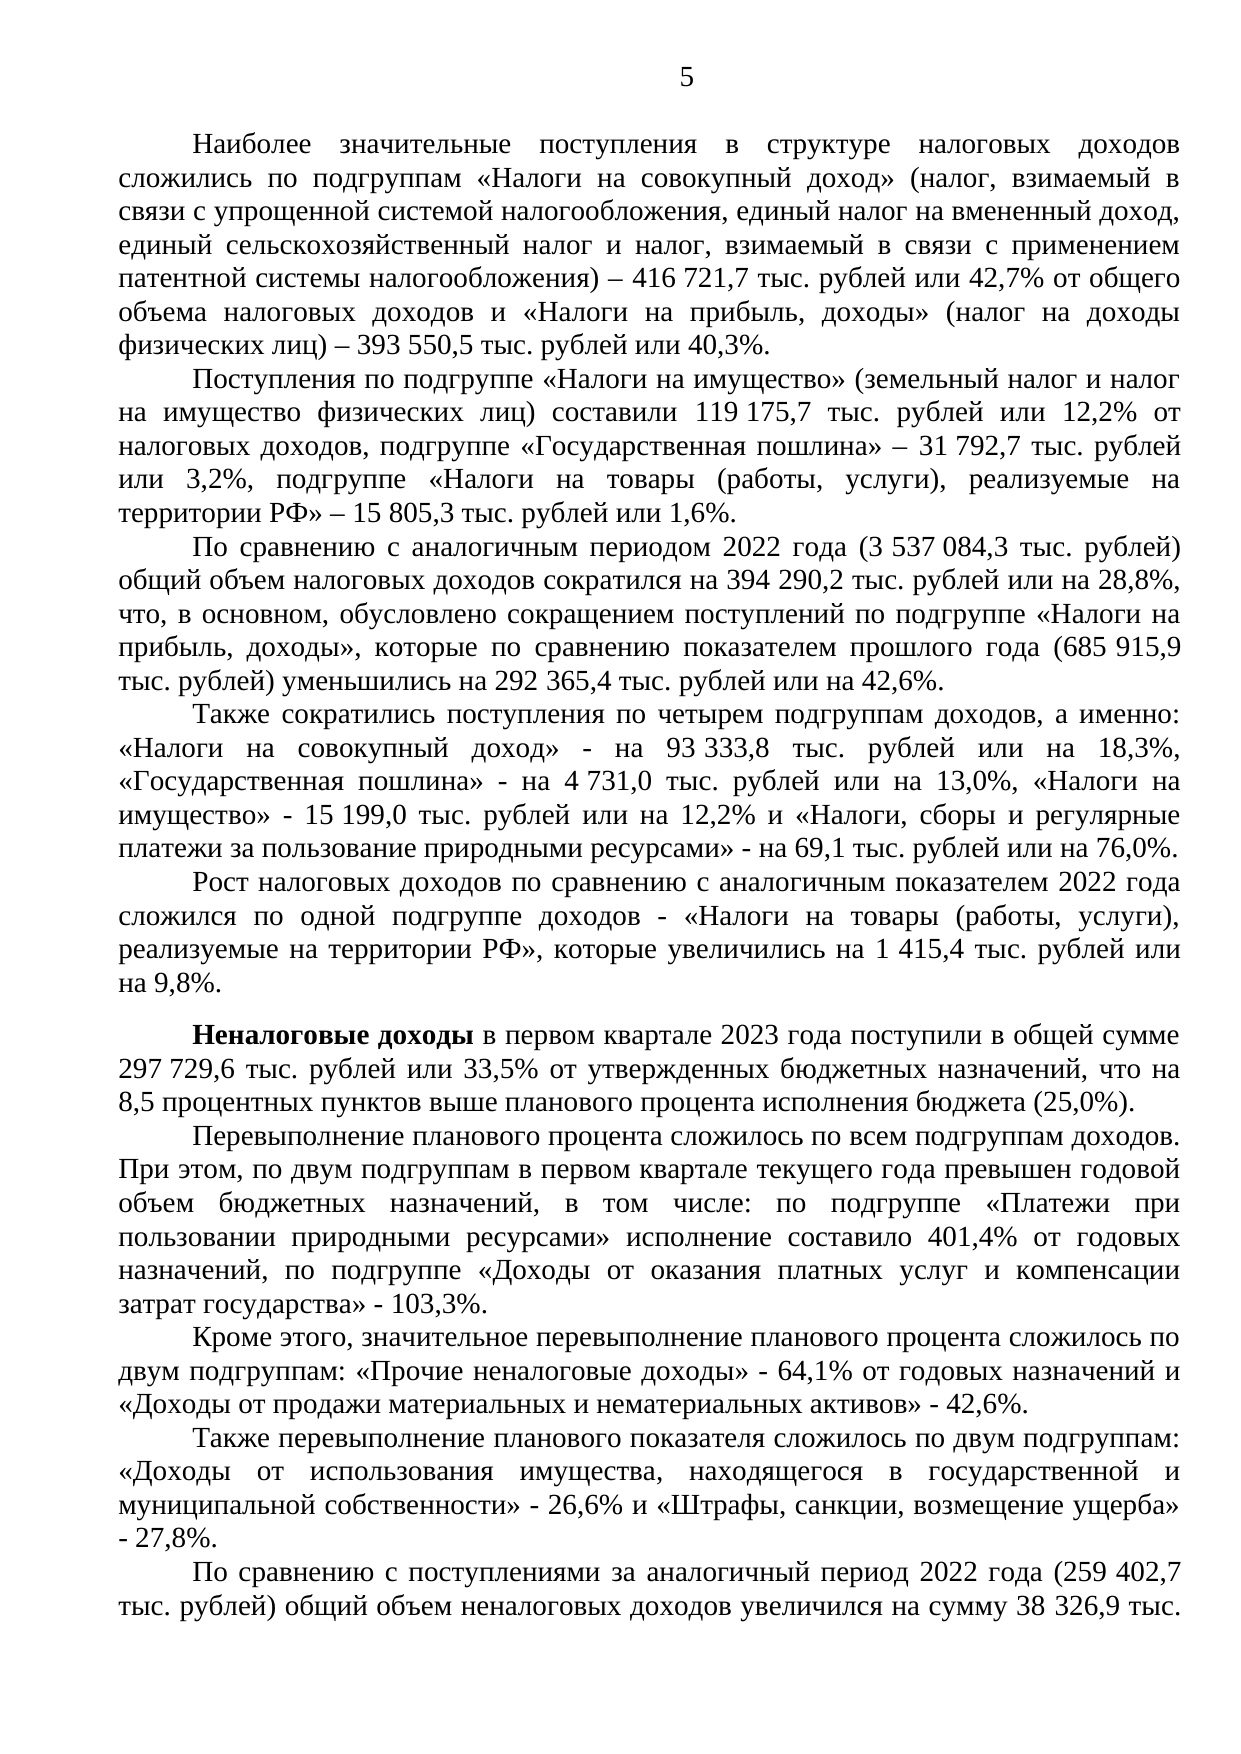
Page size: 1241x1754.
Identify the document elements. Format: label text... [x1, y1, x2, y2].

text Также перевыполнение планового показателя сложилось по двум подгруппам: «Доходы от использования имущества, находящегося в государственной и муниципальной собственности» - 26,6% и «Штрафы, санкции, возмещение ущерба» - 27,8%. [118, 1420, 1181, 1554]
text Кроме этого, значительное перевыполнение планового процента сложилось по двум подгруппам: «Прочие неналоговые доходы» - 64,1% от годовых назначений и «Доходы от продажи материальных и нематериальных активов» - 42,6%. [118, 1319, 1181, 1420]
text Неналоговые доходы в первом квартале 2023 года поступили в общей сумме 297 729,6 тыс. рублей или 33,5% от утвержденных бюджетных назначений, что на 8,5 процентных пунктов выше планового процента исполнения бюджета (25,0%). [118, 1017, 1181, 1118]
text По сравнению с аналогичным периодом 2022 года (3 537 084,3 тыс. рублей) общий объем налоговых доходов сократился на 394 290,2 тыс. рублей или на 28,8%, что, в основном, обусловлено сокращением поступлений по подгруппе «Налоги на прибыль, доходы», которые по сравнению показателем прошлого года (685 915,9 тыс. рублей) уменьшились на 292 365,4 тыс. рублей или на 42,6%. [118, 529, 1181, 696]
text Также сократились поступления по четырем подгруппам доходов, а именно: «Налоги на совокупный доход» - на 93 333,8 тыс. рублей или на 18,3%, «Государственная пошлина» - на 4 731,0 тыс. рублей или на 13,0%, «Налоги на имущество» - 15 199,0 тыс. рублей или на 12,2% и «Налоги, сборы и регулярные платежи за пользование природными ресурсами» - на 69,1 тыс. рублей или на 76,0%. [118, 696, 1181, 864]
text Рост налоговых доходов по сравнению с аналогичным показателем 2022 года сложился по одной подгруппе доходов - «Налоги на товары (работы, услуги), реализуемые на территории РФ», которые увеличились на 1 415,4 тыс. рублей или на 9,8%. [118, 864, 1181, 998]
text Поступления по подгруппе «Налоги на имущество» (земельный налог и налог на имущество физических лиц) составили 119 175,7 тыс. рублей или 12,2% от налоговых доходов, подгруппе «Государственная пошлина» – 31 792,7 тыс. рублей или 3,2%, подгруппе «Налоги на товары (работы, услуги), реализуемые на территории РФ» – 15 805,3 тыс. рублей или 1,6%. [118, 361, 1181, 529]
text Наиболее значительные поступления в структуре налоговых доходов сложились по подгруппам «Налоги на совокупный доход» (налог, взимаемый в связи с упрощенной системой налогообложения, единый налог на вмененный доход, единый сельскохозяйственный налог и налог, взимаемый в связи с применением патентной системы налогообложения) – 416 721,7 тыс. рублей или 42,7% от общего объема налоговых доходов и «Налоги на прибыль, доходы» (налог на доходы физических лиц) – 393 550,5 тыс. рублей или 40,3%. [118, 126, 1181, 361]
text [118, 1554, 1181, 1621]
text Перевыполнение планового процента сложилось по всем подгруппам доходов. При этом, по двум подгруппам в первом квартале текущего года превышен годовой объем бюджетных назначений, в том числе: по подгруппе «Платежи при пользовании природными ресурсами» исполнение составило 401,4% от годовых назначений, по подгруппе «Доходы от оказания платных услуг и компенсации затрат государства» - 103,3%. [118, 1118, 1181, 1319]
